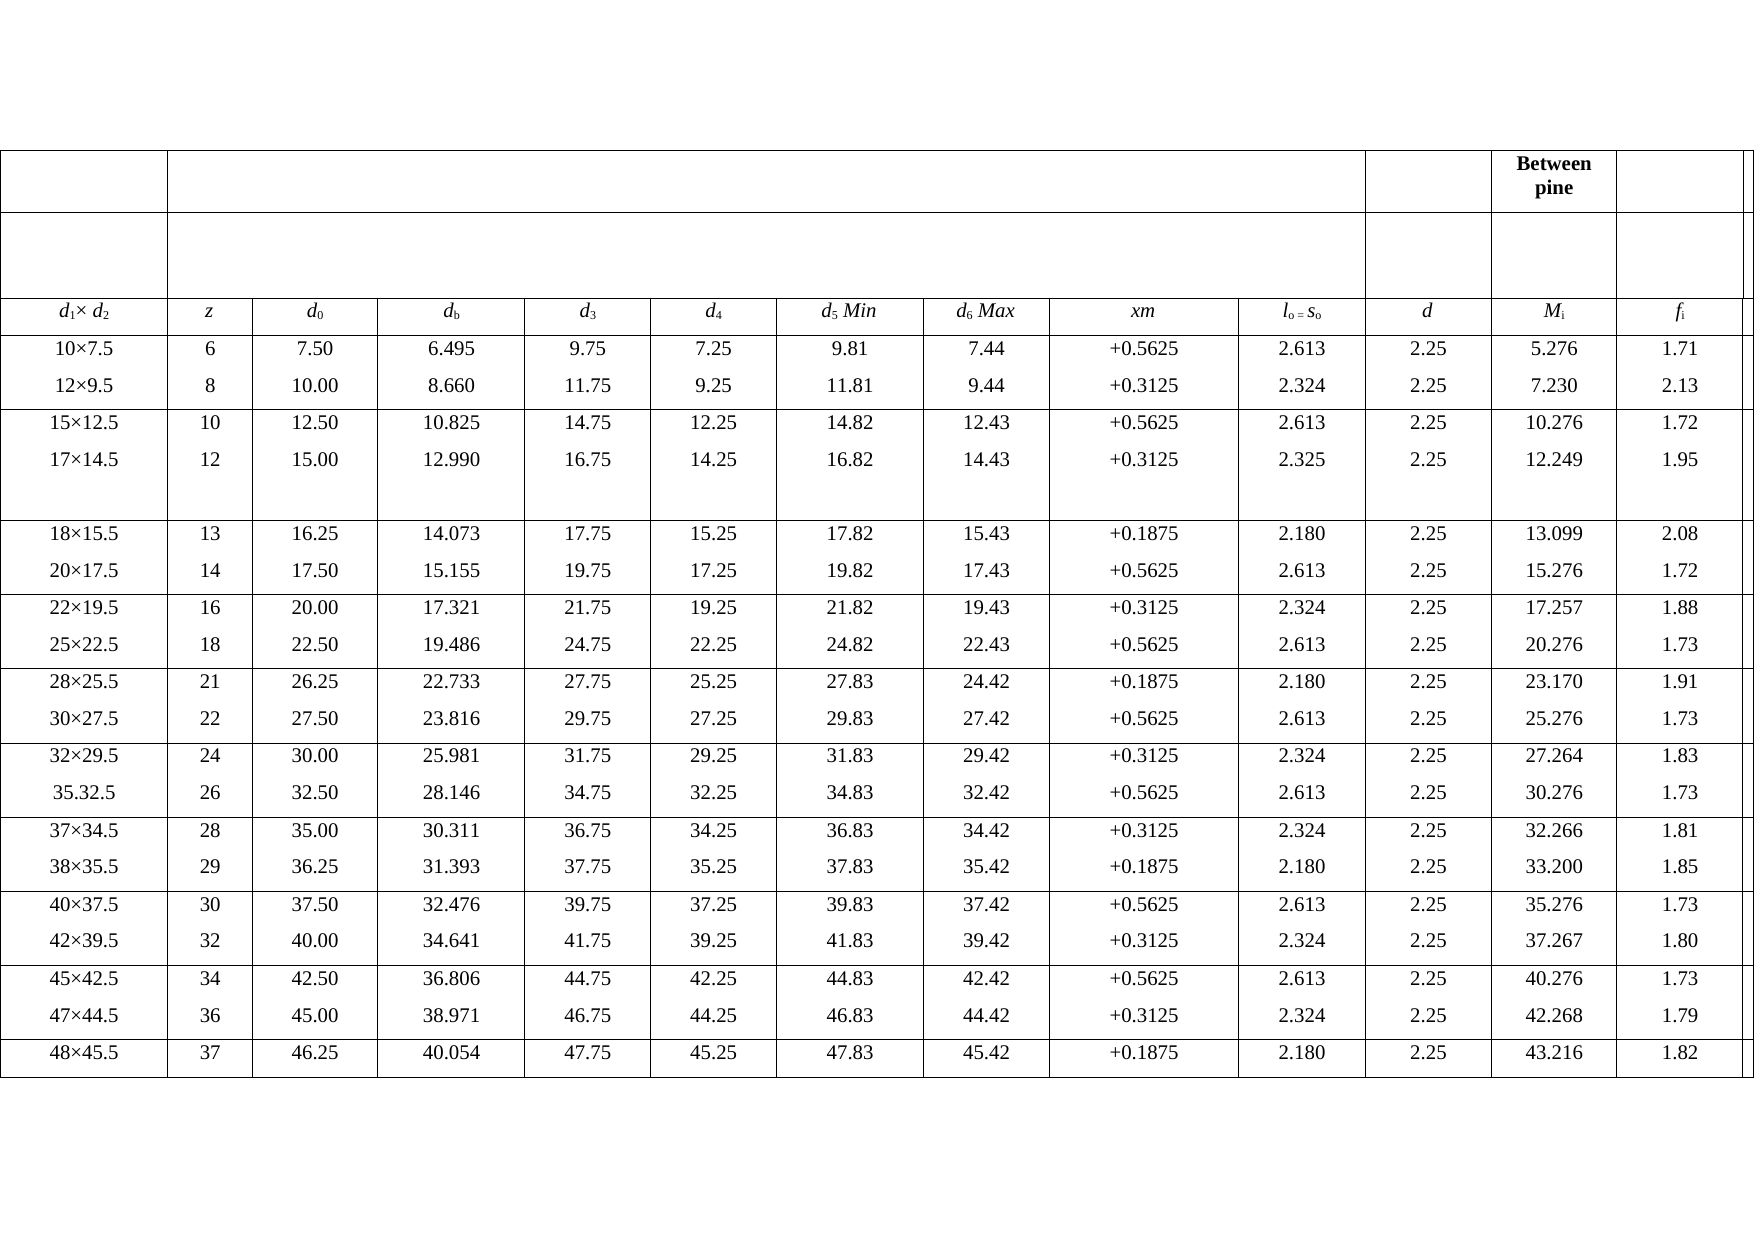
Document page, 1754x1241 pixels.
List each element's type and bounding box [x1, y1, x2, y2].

table_cell [1492, 521, 1616, 594]
table_cell [1, 410, 167, 520]
table_cell [924, 299, 1049, 335]
table_cell [525, 1040, 650, 1077]
table_cell [1, 595, 167, 668]
table_cell [651, 299, 776, 335]
table_cell [525, 818, 650, 891]
table_cell [924, 336, 1049, 409]
table_cell [1, 669, 167, 742]
table_cell [1743, 410, 1753, 520]
table_cell [1743, 669, 1753, 742]
table_cell [777, 299, 923, 335]
table_cell [1492, 744, 1616, 817]
table_cell [253, 595, 377, 668]
table_cell [1050, 669, 1238, 742]
table_cell [651, 818, 776, 891]
table_cell [777, 595, 923, 668]
table_cell [924, 744, 1049, 817]
table_cell [1492, 151, 1616, 212]
table_cell [1, 892, 167, 965]
table_cell [168, 595, 252, 668]
table_cell [378, 410, 524, 520]
table_cell [1617, 818, 1742, 891]
table_cell [1239, 892, 1365, 965]
table_cell [651, 892, 776, 965]
table_cell [1239, 966, 1365, 1039]
table_cell [1617, 521, 1742, 594]
table_cell [1, 151, 167, 212]
table_cell [253, 410, 377, 520]
table_cell [1, 299, 167, 335]
table_cell [924, 966, 1049, 1039]
table_cell [924, 595, 1049, 668]
table_cell [1617, 966, 1742, 1039]
table_cell [1744, 151, 1753, 212]
table_cell [253, 1040, 377, 1077]
table_cell [1744, 213, 1753, 297]
table_cell [1366, 410, 1491, 520]
table_cell [1617, 213, 1743, 297]
table_cell [525, 521, 650, 594]
table_cell [1617, 336, 1742, 409]
table_cell [378, 521, 524, 594]
table_cell [253, 336, 377, 409]
table_cell [1366, 151, 1491, 212]
table_cell [1050, 1040, 1238, 1077]
table_cell [1239, 595, 1365, 668]
table_cell [1239, 336, 1365, 409]
table_cell [1366, 595, 1491, 668]
table_cell [1366, 336, 1491, 409]
table_cell [1, 1040, 167, 1077]
table_cell [525, 892, 650, 965]
table_cell [651, 744, 776, 817]
table_cell [253, 966, 377, 1039]
table_cell [253, 299, 377, 335]
table_cell [525, 669, 650, 742]
table_cell [1492, 818, 1616, 891]
table_cell [1366, 299, 1491, 335]
table_cell [651, 966, 776, 1039]
table_cell [777, 892, 923, 965]
table_cell [777, 966, 923, 1039]
table_cell [1050, 595, 1238, 668]
table_cell [525, 336, 650, 409]
table_cell [378, 336, 524, 409]
table_cell [777, 410, 923, 520]
table_cell [651, 1040, 776, 1077]
table_cell [1492, 595, 1616, 668]
table_cell [168, 521, 252, 594]
table_cell [1366, 521, 1491, 594]
table_cell [168, 744, 252, 817]
table_cell [253, 818, 377, 891]
table_cell [1, 744, 167, 817]
table_cell [378, 966, 524, 1039]
table_cell [1050, 521, 1238, 594]
table_cell [1, 818, 167, 891]
table_cell [525, 966, 650, 1039]
table_cell [651, 410, 776, 520]
table_cell [253, 744, 377, 817]
table_cell [1617, 595, 1742, 668]
table_cell [1239, 299, 1365, 335]
table_cell [1492, 966, 1616, 1039]
table_cell [1743, 818, 1753, 891]
table_cell [168, 818, 252, 891]
table_cell [378, 818, 524, 891]
table_cell [168, 966, 252, 1039]
table_cell [1366, 1040, 1491, 1077]
table_cell [1239, 521, 1365, 594]
table_cell [651, 669, 776, 742]
table_cell [1743, 892, 1753, 965]
table_cell [525, 744, 650, 817]
table_cell [1366, 213, 1491, 297]
table_cell [1050, 744, 1238, 817]
table_cell [253, 892, 377, 965]
table_cell [168, 213, 1365, 297]
table_cell [168, 299, 252, 335]
table_cell [1366, 966, 1491, 1039]
table_cell [924, 521, 1049, 594]
table_cell [1, 336, 167, 409]
table_cell [1617, 892, 1742, 965]
table_cell [651, 595, 776, 668]
table_cell [777, 521, 923, 594]
table_cell [1617, 744, 1742, 817]
table_cell [1050, 818, 1238, 891]
table_cell [651, 521, 776, 594]
table_cell [253, 521, 377, 594]
table_cell [924, 1040, 1049, 1077]
table_cell [777, 744, 923, 817]
table_cell [1743, 1040, 1753, 1077]
table_cell [168, 410, 252, 520]
table_cell [1743, 299, 1753, 335]
table_cell [1366, 892, 1491, 965]
table_cell [1492, 892, 1616, 965]
table_cell [1617, 299, 1742, 335]
table_cell [1743, 595, 1753, 668]
table_cell [168, 336, 252, 409]
table_cell [1617, 410, 1742, 520]
table_cell [378, 299, 524, 335]
table_cell [1050, 299, 1238, 335]
table_cell [924, 669, 1049, 742]
table_cell [777, 669, 923, 742]
table_cell [1617, 1040, 1742, 1077]
table_cell [1492, 1040, 1616, 1077]
table_cell [168, 892, 252, 965]
table_cell [525, 595, 650, 668]
table_cell [1239, 1040, 1365, 1077]
table_cell [1239, 744, 1365, 817]
table_cell [168, 151, 1365, 212]
table_cell [168, 669, 252, 742]
table_cell [924, 410, 1049, 520]
table_cell [924, 892, 1049, 965]
table_cell [1239, 818, 1365, 891]
table_cell [1050, 336, 1238, 409]
table_cell [1492, 299, 1616, 335]
table_cell [168, 1040, 252, 1077]
table_cell [1239, 669, 1365, 742]
table_cell [777, 1040, 923, 1077]
table_cell [378, 1040, 524, 1077]
table_cell [525, 299, 650, 335]
table_cell [1492, 669, 1616, 742]
table_cell [378, 669, 524, 742]
table_cell [1492, 213, 1616, 297]
table_cell [378, 892, 524, 965]
table_cell [1, 521, 167, 594]
table_cell [777, 818, 923, 891]
table_cell [1617, 669, 1742, 742]
table_cell [1743, 744, 1753, 817]
table_cell [1743, 336, 1753, 409]
table_cell [1366, 744, 1491, 817]
table_cell [1050, 892, 1238, 965]
table_cell [1366, 818, 1491, 891]
table_cell [924, 818, 1049, 891]
table_cell [1492, 410, 1616, 520]
table_cell [777, 336, 923, 409]
table_cell [1050, 966, 1238, 1039]
table_cell [1617, 151, 1743, 212]
table_cell [1239, 410, 1365, 520]
table_cell [1, 966, 167, 1039]
table_cell [378, 744, 524, 817]
table_cell [1366, 669, 1491, 742]
table_cell [1492, 336, 1616, 409]
table_cell [253, 669, 377, 742]
table_cell [1743, 521, 1753, 594]
table_cell [651, 336, 776, 409]
table_cell [1, 213, 167, 297]
table_cell [378, 595, 524, 668]
table_cell [1743, 966, 1753, 1039]
table_cell [1050, 410, 1238, 520]
table_cell [525, 410, 650, 520]
